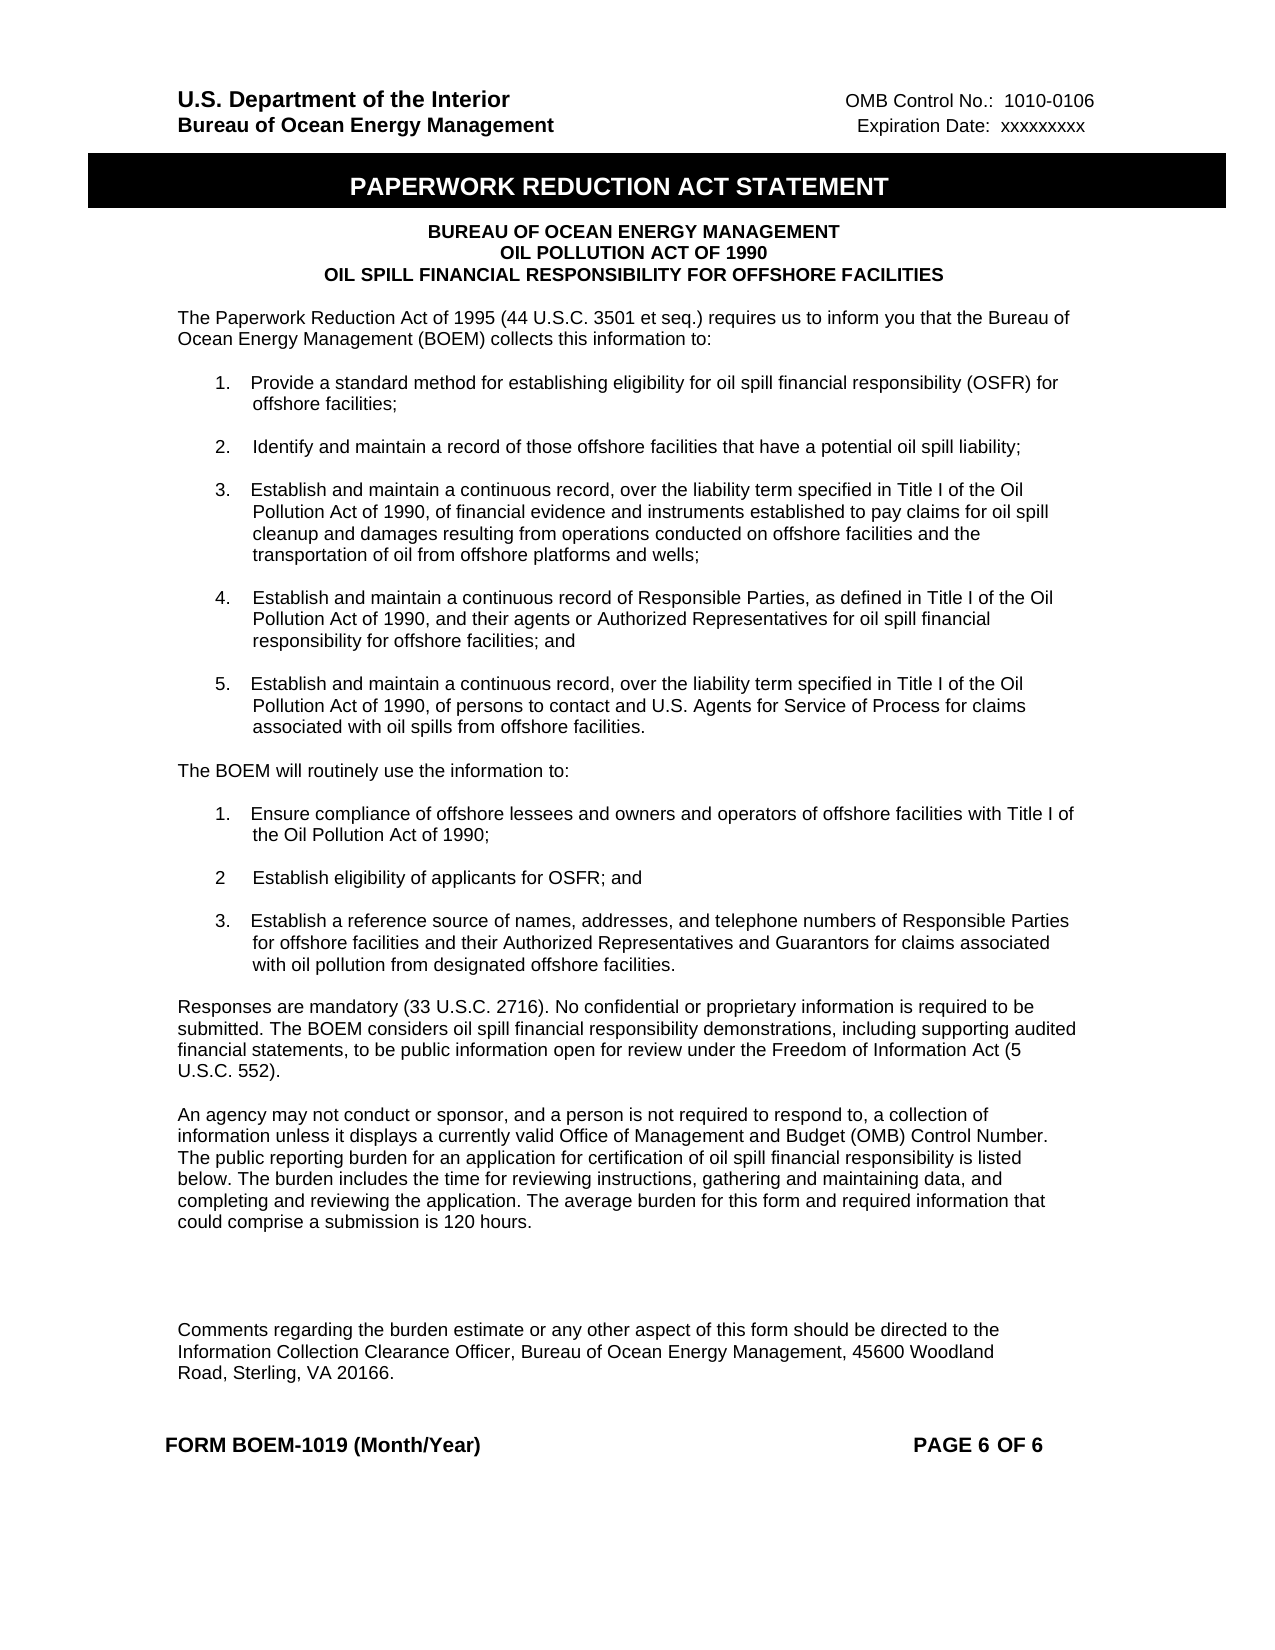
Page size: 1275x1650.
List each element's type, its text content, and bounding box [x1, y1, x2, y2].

text 1. Provide a standard method for establishing eligibility for oil spill financial responsibility (OSFR) for offshore facilities; [215, 372, 1073, 415]
text Ocean Energy Management (BOEM) collects this information to: [177, 328, 1100, 350]
text 1. Ensure compliance of offshore lessees and owners and operators of offshore facilities with Title I of the Oil Pollution Act of 1990; [215, 802, 1089, 846]
text 2 Establish eligibility of applicants for OSFR; and [215, 867, 656, 889]
text Bureau of Ocean Energy Management Expiration Date: xxxxxxxxx [177, 113, 1100, 136]
text The Paperwork Reduction Act of 1995 (44 U.S.C. 3501 et seq.) requires us to inform you that the Bureau of [177, 307, 1100, 328]
text 4. Establish and maintain a continuous record of Responsible Parties, as defined in Title I of the Oil [215, 587, 1067, 609]
text Comments regarding the burden estimate or any other aspect of this form should be directed to the Information Collection Clearance Officer, Bureau of Ocean Energy Management, 45600 Woodland Road, Sterling, VA 20166. [177, 1319, 1013, 1384]
text Responses are mandatory (33 U.S.C. 2716). No confidential or proprietary information is required to be submitted. The BOEM considers oil spill financial responsibility demonstrations, including supporting audited financial statements, to be public information open for review under the Freedom of Information Act (5 U.S.C. 552). [177, 996, 1080, 1082]
text PAPERWORK REDUCTION ACT STATEMENT [349, 171, 1100, 200]
text 3. Establish and maintain a continuous record, over the liability term specified in Title I of the Oil Pollution Act of 1990, of financial evidence and instruments established to pay claims for oil spill cleanup and damages resulting from operations conducted on offshore facilities and the transportation of oil from offshore platforms and wells; [215, 479, 1062, 566]
text The BOEM will routinely use the information to: [177, 759, 1100, 781]
text U.S. Department of the Interior OMB Control No.: 1010-0106 [177, 86, 1100, 113]
text 2. Identify and maintain a record of those offshore facilities that have a potential oil spill liability; [215, 436, 1033, 458]
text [165, 1433, 1091, 1457]
text An agency may not conduct or sponsor, and a person is not required to respond to, a collection of information unless it displays a currently valid Office of Management and Budget (OMB) Control Number. The public reporting burden for an application for certification of oil spill financial responsibility is listed below. The burden includes the time for reviewing instructions, gathering and maintaining data, and completing and reviewing the application. The average burden for this form and required information that could comprise a submission is 120 hours. [177, 1103, 1063, 1233]
text OIL SPILL FINANCIAL RESPONSIBILITY FOR OFFSHORE FACILITIES [315, 264, 953, 285]
text BUREAU OF OCEAN ENERGY MANAGEMENT OIL POLLUTION ACT OF 1990 [421, 221, 846, 264]
text Pollution Act of 1990, and their agents or Authorized Representatives for oil spill financial responsibility for offshore facilities; and [252, 609, 1100, 652]
text 5. Establish and maintain a continuous record, over the liability term specified in Title I of the Oil Pollution Act of 1990, of persons to contact and U.S. Agents for Service of Process for claims associated with oil spills from offshore facilities. [215, 673, 1039, 738]
text 3. Establish a reference source of names, addresses, and telephone numbers of Responsible Parties for offshore facilities and their Authorized Representatives and Guarantors for claims associated with oil pollution from designated offshore facilities. [215, 910, 1085, 975]
